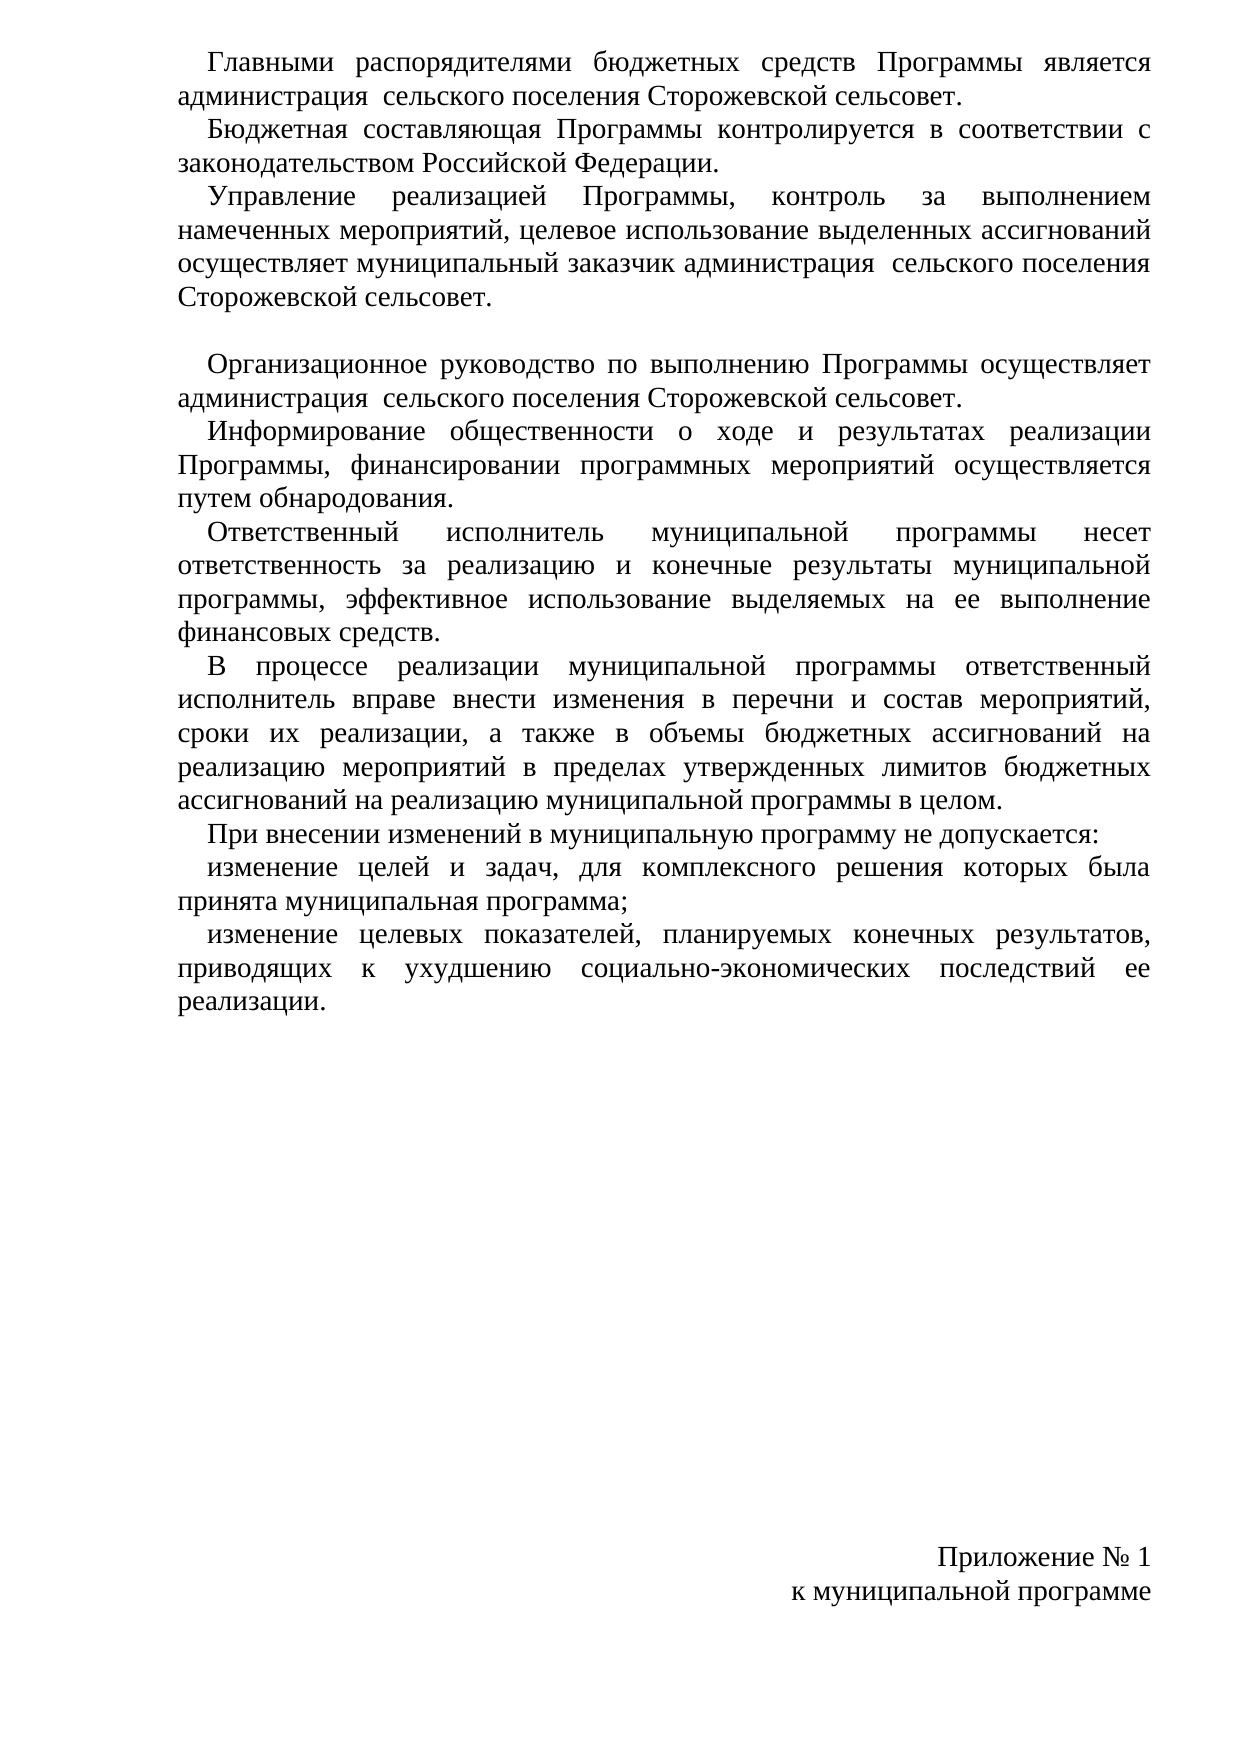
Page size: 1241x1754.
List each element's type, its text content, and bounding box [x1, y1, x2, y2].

text изменение целевых показателей, планируемых конечных результатов, приводящих к ухудшению социально-экономических последствий ее реализации. [177, 916, 1152, 1017]
text При внесении изменений в муниципальную программу не допускается: [177, 816, 1152, 849]
text Приложение № 1 [709, 1539, 1152, 1573]
text Бюджетная составляющая Программы контролируется в соответствии с законодательством Российской Федерации. [177, 111, 1152, 178]
text Главными распорядителями бюджетных средств Программы является администрация сельского поселения Сторожевской сельсовет. [177, 44, 1152, 111]
text Ответственный исполнитель муниципальной программы несет ответственность за реализацию и конечные результаты муниципальной программы, эффективное использование выделяемых на ее выполнение финансовых средств. [177, 514, 1152, 648]
text изменение целей и задач, для комплексного решения которых была принята муниципальная программа; [177, 849, 1152, 916]
text к муниципальной программе [709, 1573, 1152, 1606]
text В процессе реализации муниципальной программы ответственный исполнитель вправе внести изменения в перечни и состав мероприятий, сроки их реализации, а также в объемы бюджетных ассигнований на реализацию мероприятий в пределах утвержденных лимитов бюджетных ассигнований на реализацию муниципальной программы в целом. [177, 648, 1152, 816]
text Организационное руководство по выполнению Программы осуществляет администрация сельского поселения Сторожевской сельсовет. [177, 346, 1152, 413]
text Управление реализацией Программы, контроль за выполнением намеченных мероприятий, целевое использование выделенных ассигнований осуществляет муниципальный заказчик администрация сельского поселения Сторожевской сельсовет. [177, 178, 1152, 313]
text Информирование общественности о ходе и результатах реализации Программы, финансировании программных мероприятий осуществляется путем обнародования. [177, 413, 1152, 514]
